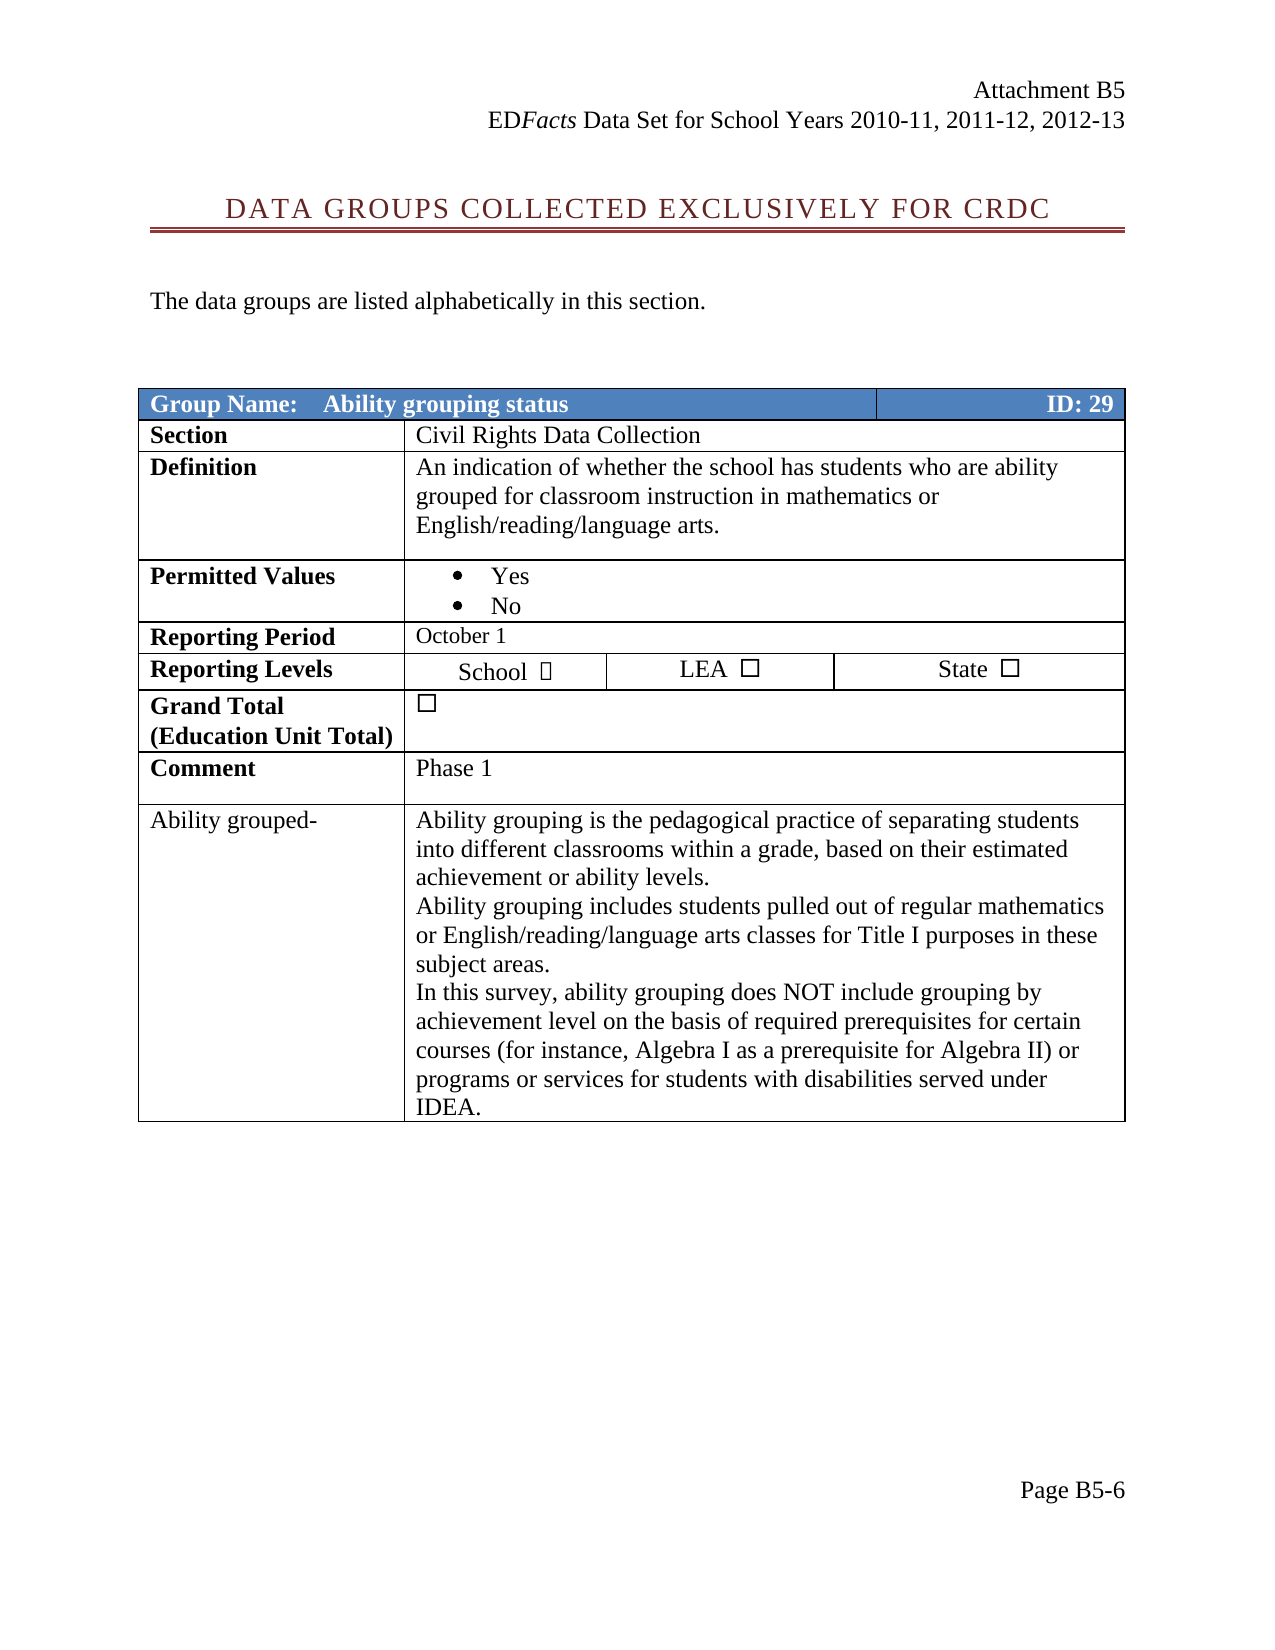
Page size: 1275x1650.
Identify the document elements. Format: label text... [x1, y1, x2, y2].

table_cell Section [139, 421, 404, 451]
table_cell Permitted Values [139, 561, 404, 621]
table_cell Ability grouped- [139, 805, 404, 1121]
table_cell Definition [139, 452, 404, 559]
table_cell Phase 1 [405, 753, 1124, 803]
table_cell Grand Total (Education Unit Total) [139, 691, 404, 751]
subtitle Data Groups Collected exclusively for CRDC [150, 192, 1125, 227]
table_cell Comment [139, 753, 404, 803]
table_cell State [835, 654, 1124, 689]
table_cell Reporting Period [139, 623, 404, 652]
table_header ID: 29 [877, 389, 1124, 419]
table_cell Reporting Levels [139, 654, 404, 689]
table_header Group Name: Ability grouping status [139, 389, 876, 419]
table_cell Civil Rights Data Collection [405, 421, 1124, 451]
table_cell [405, 691, 1124, 751]
table_cell Yes No [405, 561, 1124, 621]
table_cell LEA [607, 654, 833, 689]
text The data groups are listed alphabetically in this section. [150, 286, 1125, 315]
table_cell Ability grouping is the pedagogical practice of separating students into different classrooms within a grade, based on their estimated achievement or ability levels. Ability grouping includes students pulled out of regular mathematics or English/reading/language arts classes for Title I purposes in these subject areas. In this survey, ability grouping does NOT include grouping by achievement level on the basis of required prerequisites for certain courses (for instance, Algebra I as a prerequisite for Algebra II) or programs or services for students with disabilities served under IDEA. [405, 805, 1124, 1121]
table_cell School  [405, 654, 606, 689]
table_cell An indication of whether the school has students who are ability grouped for classroom instruction in mathematics or English/reading/language arts. [405, 452, 1124, 559]
table_cell October 1 [405, 623, 1124, 652]
